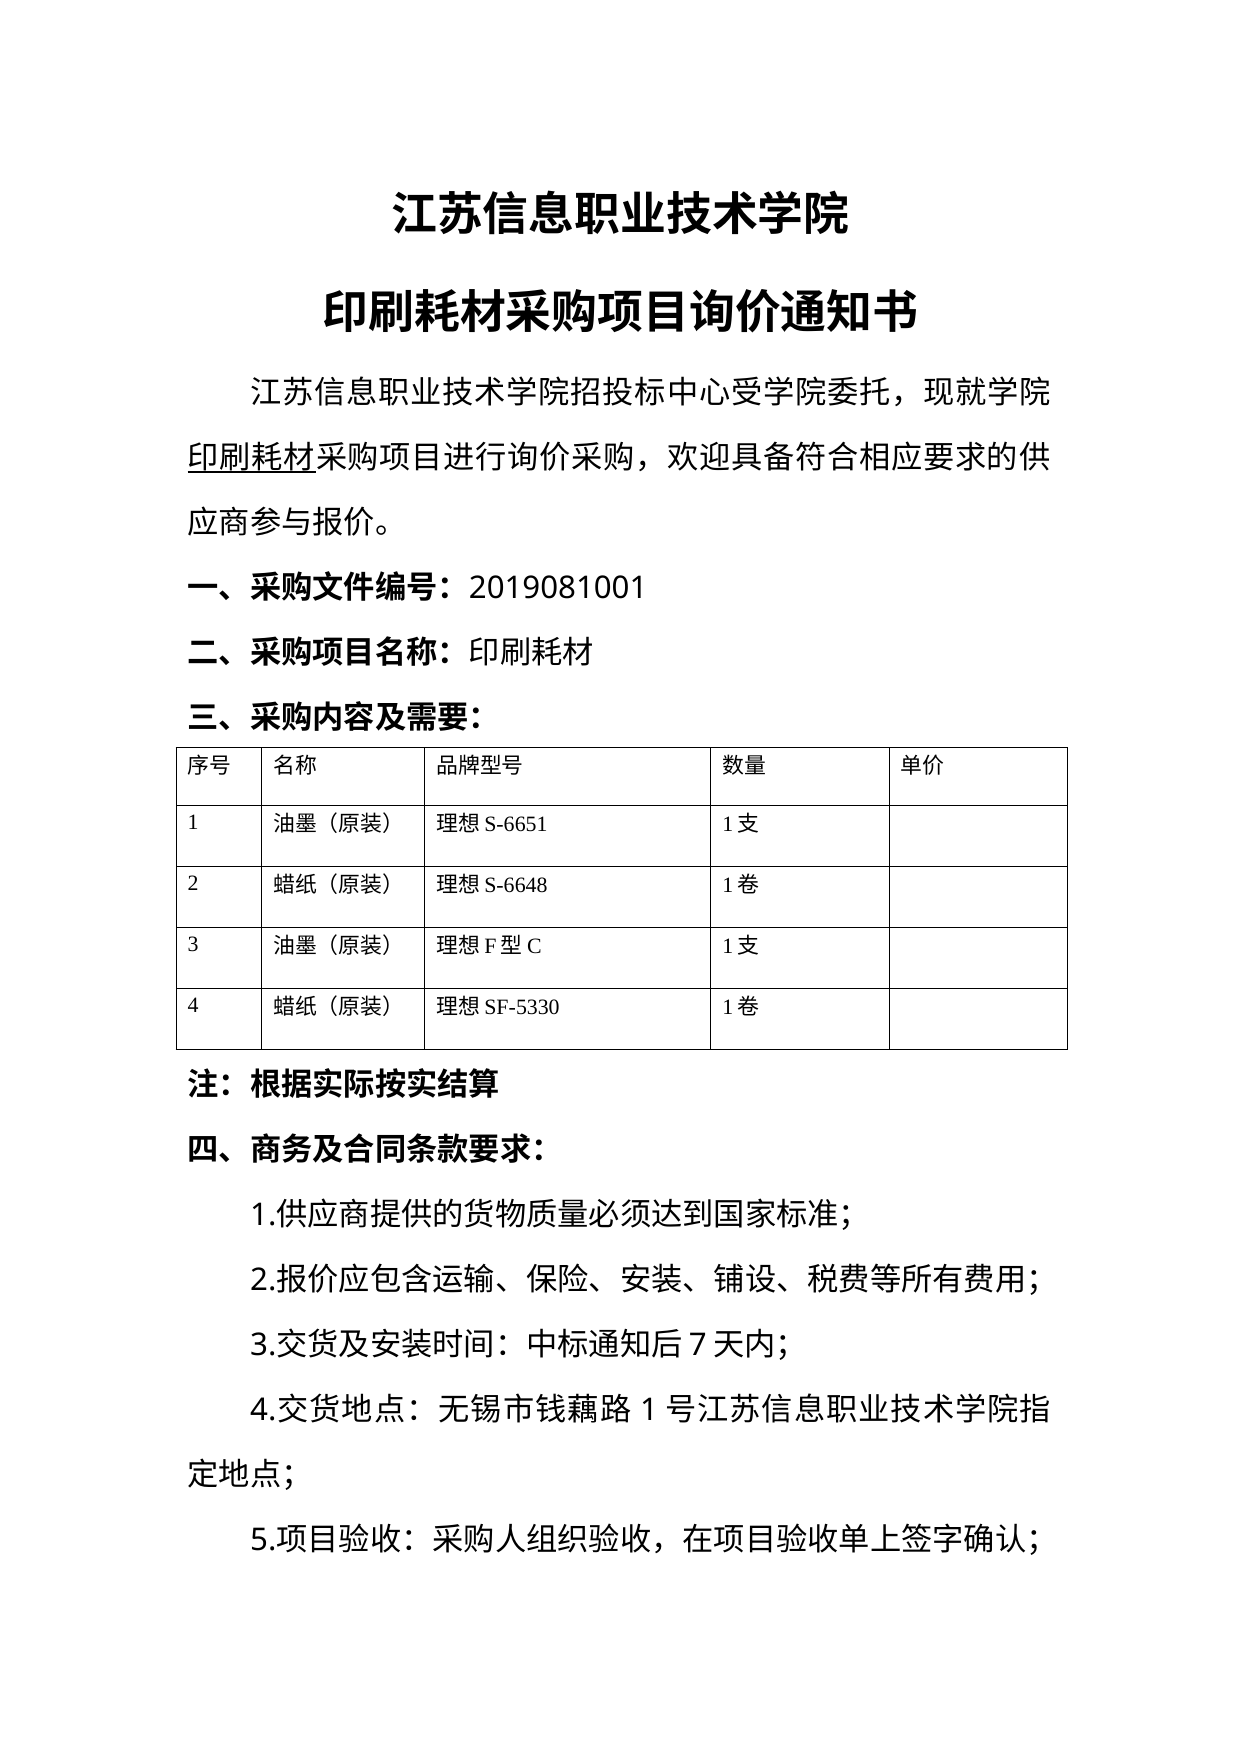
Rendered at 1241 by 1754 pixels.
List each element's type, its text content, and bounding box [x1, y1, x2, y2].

table_cell 油墨（原装） [262, 806, 424, 866]
text 江苏信息职业技术学院 [187, 162, 1053, 259]
table_cell 理想SF-5330 [425, 989, 710, 1048]
text 江苏信息职业技术学院招投标中心受学院委托，现就学院印刷耗材采购项目进行询价采购，欢迎具备符合相应要求的供应商参与报价。 [187, 357, 1053, 552]
table_cell [890, 867, 1067, 927]
text 二、采购项目名称：印刷耗材 [187, 617, 1053, 682]
text 注：根据实际按实结算 [187, 1050, 1053, 1114]
table_header 名称 [262, 748, 424, 805]
table_cell 1卷 [711, 867, 889, 927]
table_header 序号 [177, 748, 261, 805]
table_cell 4 [177, 989, 261, 1048]
table_cell 2 [177, 867, 261, 927]
text 三、采购内容及需要： [187, 682, 1053, 747]
table_cell 1卷 [711, 989, 889, 1048]
text 印刷耗材采购项目询价通知书 [187, 259, 1053, 357]
table_header 数量 [711, 748, 889, 805]
table_cell 1支 [711, 928, 889, 987]
table_header 单价 [890, 748, 1067, 805]
table_cell 1 [177, 806, 261, 866]
text 2.报价应包含运输、保险、安装、铺设、税费等所有费用； [187, 1244, 1053, 1309]
table_cell 理想F型C [425, 928, 710, 987]
text 3.交货及安装时间：中标通知后7天内； [187, 1309, 1053, 1374]
table_cell 1支 [711, 806, 889, 866]
table_cell 3 [177, 928, 261, 987]
text 1.供应商提供的货物质量必须达到国家标准； [187, 1179, 1053, 1244]
text 一、采购文件编号：2019081001 [187, 552, 1053, 617]
table_cell 理想S-6648 [425, 867, 710, 927]
table_cell [890, 806, 1067, 866]
table_cell 理想S-6651 [425, 806, 710, 866]
table_cell 油墨（原装） [262, 928, 424, 987]
table_cell 蜡纸（原装） [262, 867, 424, 927]
table_header 品牌型号 [425, 748, 710, 805]
text 四、商务及合同条款要求： [187, 1114, 1053, 1179]
table_cell [890, 989, 1067, 1048]
text 5.项目验收：采购人组织验收，在项目验收单上签字确认； [187, 1504, 1053, 1569]
text 4.交货地点：无锡市钱藕路1号江苏信息职业技术学院指定地点； [187, 1374, 1053, 1504]
table_cell [890, 928, 1067, 987]
table_cell 蜡纸（原装） [262, 989, 424, 1048]
